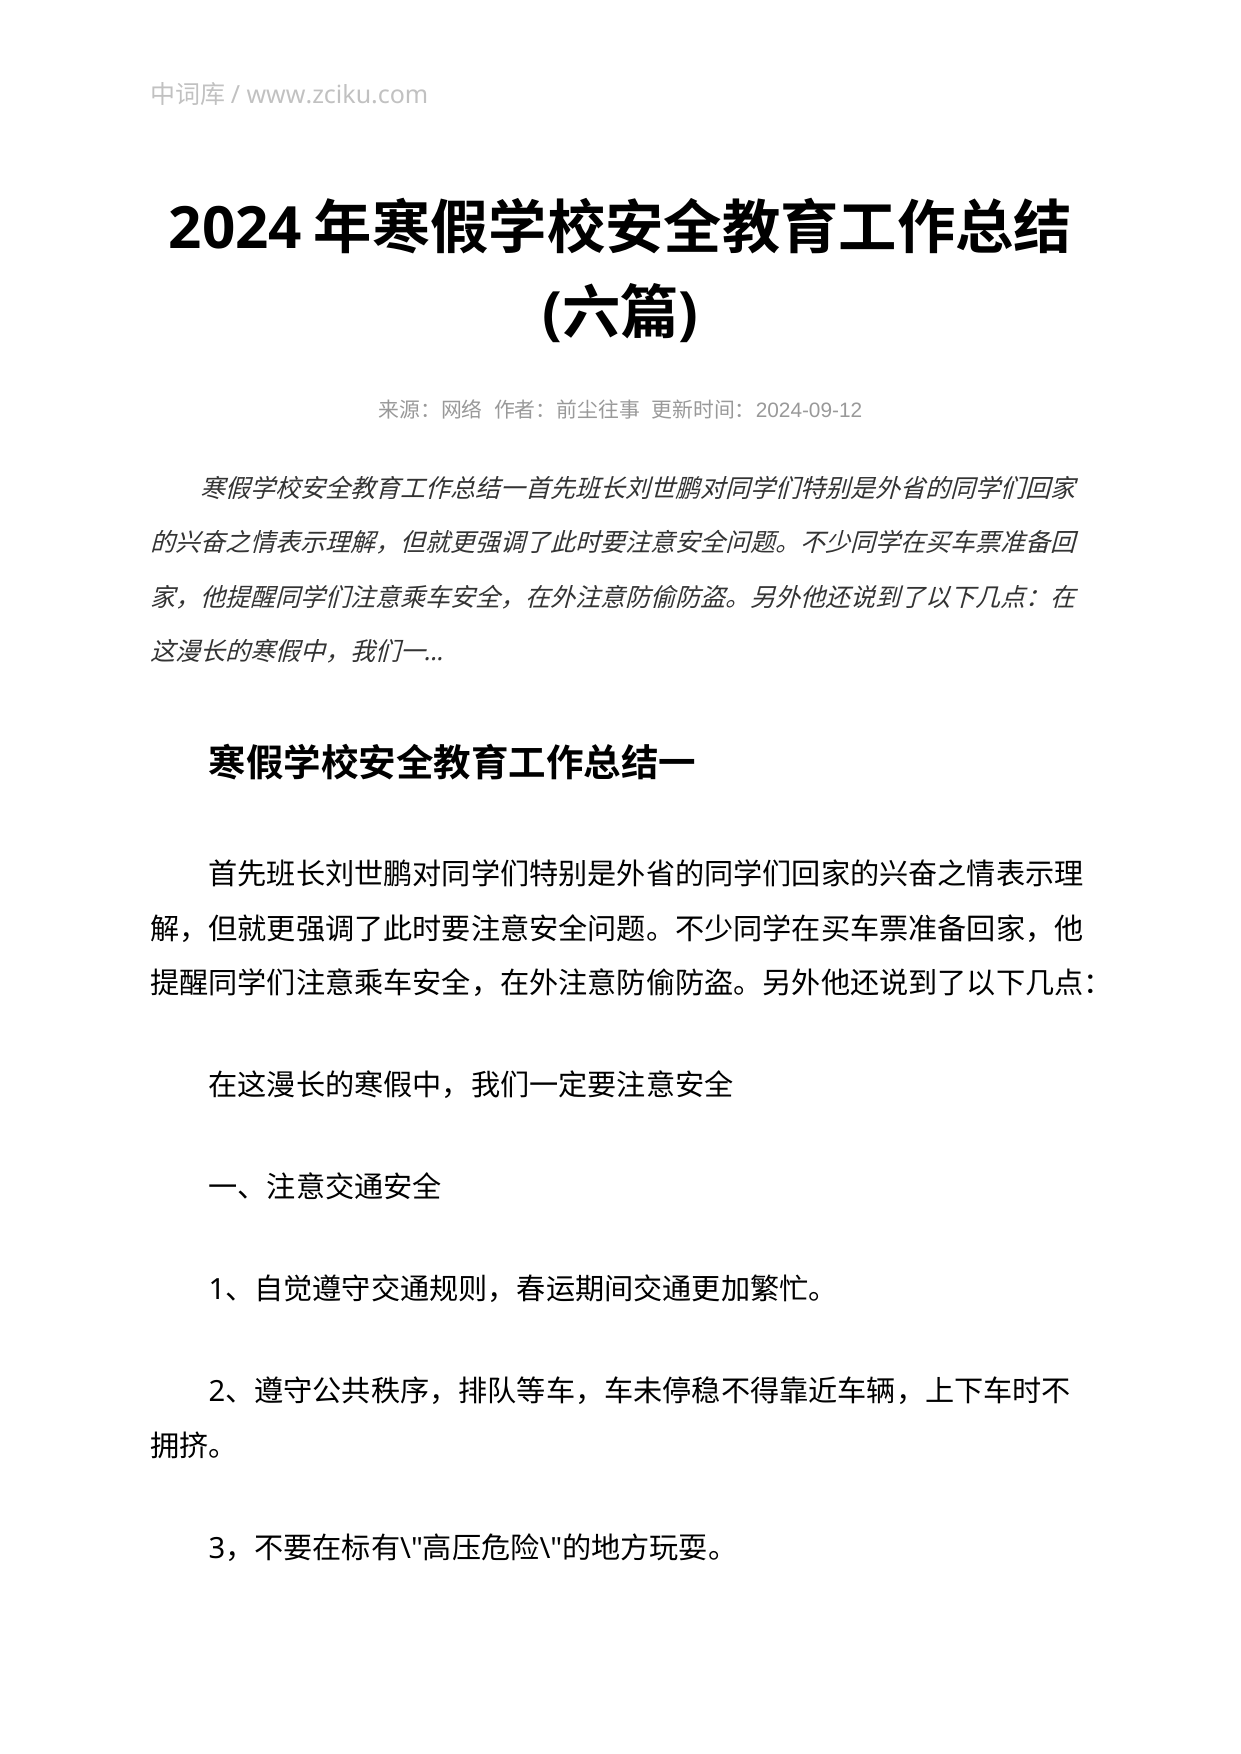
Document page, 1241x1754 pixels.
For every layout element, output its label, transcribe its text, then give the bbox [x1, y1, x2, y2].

text 3，不要在标有\"高压危险\"的地方玩耍。 [150, 1524, 1090, 1567]
text 1、自觉遵守交通规则，春运期间交通更加繁忙。 [150, 1265, 1090, 1308]
text 一、注意交通安全 [150, 1164, 1090, 1206]
subtitle 2024年寒假学校安全教育工作总结(六篇) [150, 181, 1090, 351]
text 在这漫长的寒假中，我们一定要注意安全 [150, 1062, 1090, 1104]
text 来源：网络 作者：前尘往事 更新时间：2024-09-12 [150, 398, 1090, 422]
text 寒假学校安全教育工作总结一 [150, 733, 1090, 787]
text 首先班长刘世鹏对同学们特别是外省的同学们回家的兴奋之情表示理解，但就更强调了此时要注意安全问题。不少同学在买车票准备回家，他提醒同学们注意乘车安全，在外注意防偷防盗。另外他还说到了以下几点： [150, 850, 1090, 1002]
text 寒假学校安全教育工作总结一首先班长刘世鹏对同学们特别是外省的同学们回家的兴奋之情表示理解，但就更强调了此时要注意安全问题。不少同学在买车票准备回家，他提醒同学们注意乘车安全，在外注意防偷防盗。另外他还说到了以下几点：在这漫长的寒假中，我们一... [150, 468, 1090, 668]
text 2、遵守公共秩序，排队等车，车未停稳不得靠近车辆，上下车时不拥挤。 [150, 1367, 1090, 1465]
